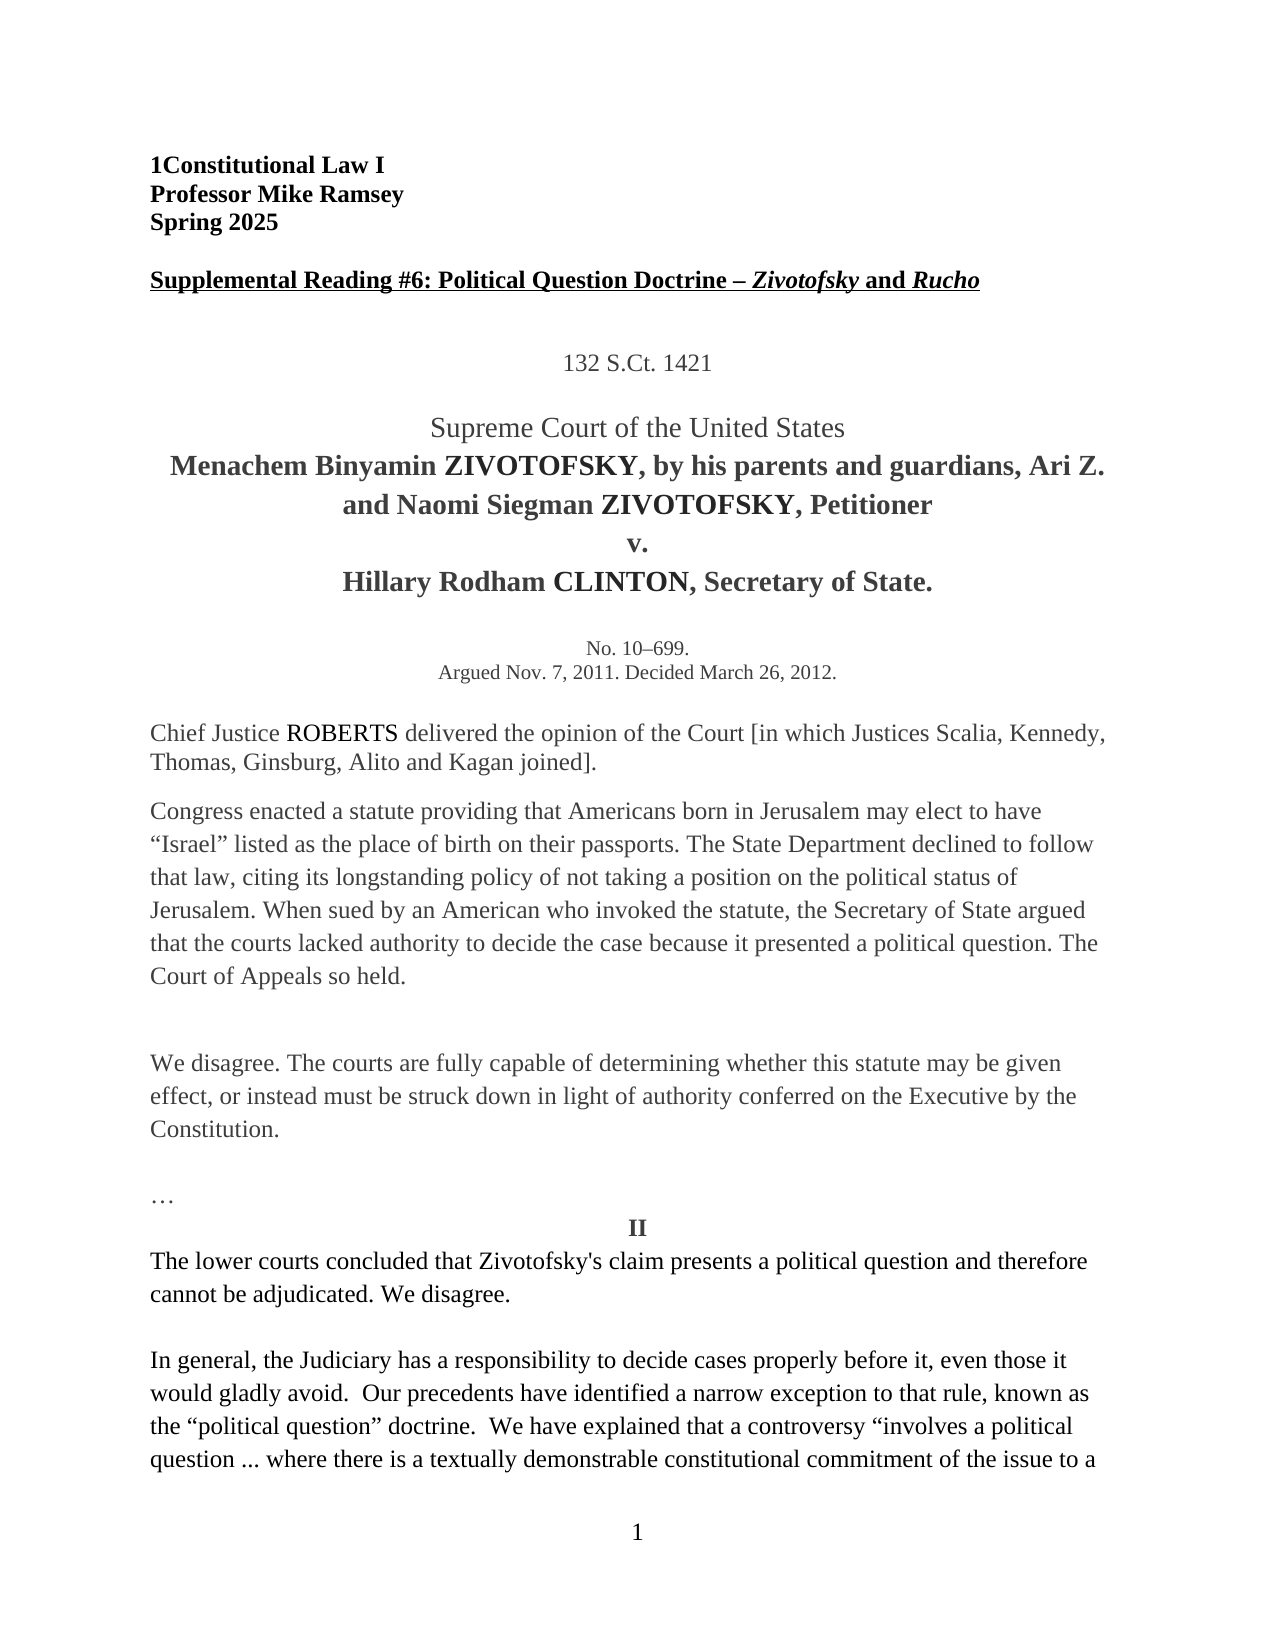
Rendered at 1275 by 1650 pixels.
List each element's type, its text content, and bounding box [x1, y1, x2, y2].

text Hillary Rodham CLINTON, Secretary of State. [150, 564, 1125, 598]
text Congress enacted a statute providing that Americans born in Jerusalem may elect to have “Israel” listed as the place of birth on their passports. The State Department declined to follow that law, citing its longstanding policy of not taking a position on the political status of Jerusalem. When sued by an American who invoked the statute, the Secretary of State argued that the courts lacked authority to decide the case because it presented a political question. The Court of Appeals so held. [150, 796, 1125, 990]
text Constitutional Law I [150, 150, 1125, 179]
text … [150, 1180, 1125, 1209]
text The lower courts concluded that Zivotofsky's claim presents a political question and therefore cannot be adjudicated. We disagree. [150, 1246, 1125, 1308]
text II [150, 1213, 1125, 1242]
text Chief Justice ROBERTS delivered the opinion of the Court [in which Justices Scalia, Kennedy, Thomas, Ginsburg, Alito and Kagan joined]. [150, 718, 1125, 775]
text We disagree. The courts are fully capable of determining whether this statute may be given effect, or instead must be struck down in light of authority conferred on the Executive by the Constitution. [150, 1048, 1125, 1143]
text Supplemental Reading #6: Political Question Doctrine – Zivotofsky and Rucho [150, 265, 1125, 294]
text Professor Mike Ramsey [150, 179, 1125, 207]
text Spring 2025 [150, 207, 1125, 236]
text Menachem Binyamin ZIVOTOFSKY, by his parents and guardians, Ari Z. and Naomi Siegman ZIVOTOFSKY, Petitioner [150, 448, 1125, 521]
text v. [150, 526, 1125, 559]
text 132 S.Ct. 1421 [150, 348, 1125, 376]
text No. 10–699. [150, 636, 1125, 660]
text Argued Nov. 7, 2011. Decided March 26, 2012. [150, 660, 1125, 684]
text Supreme Court of the United States [150, 410, 1125, 443]
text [150, 1345, 1125, 1473]
